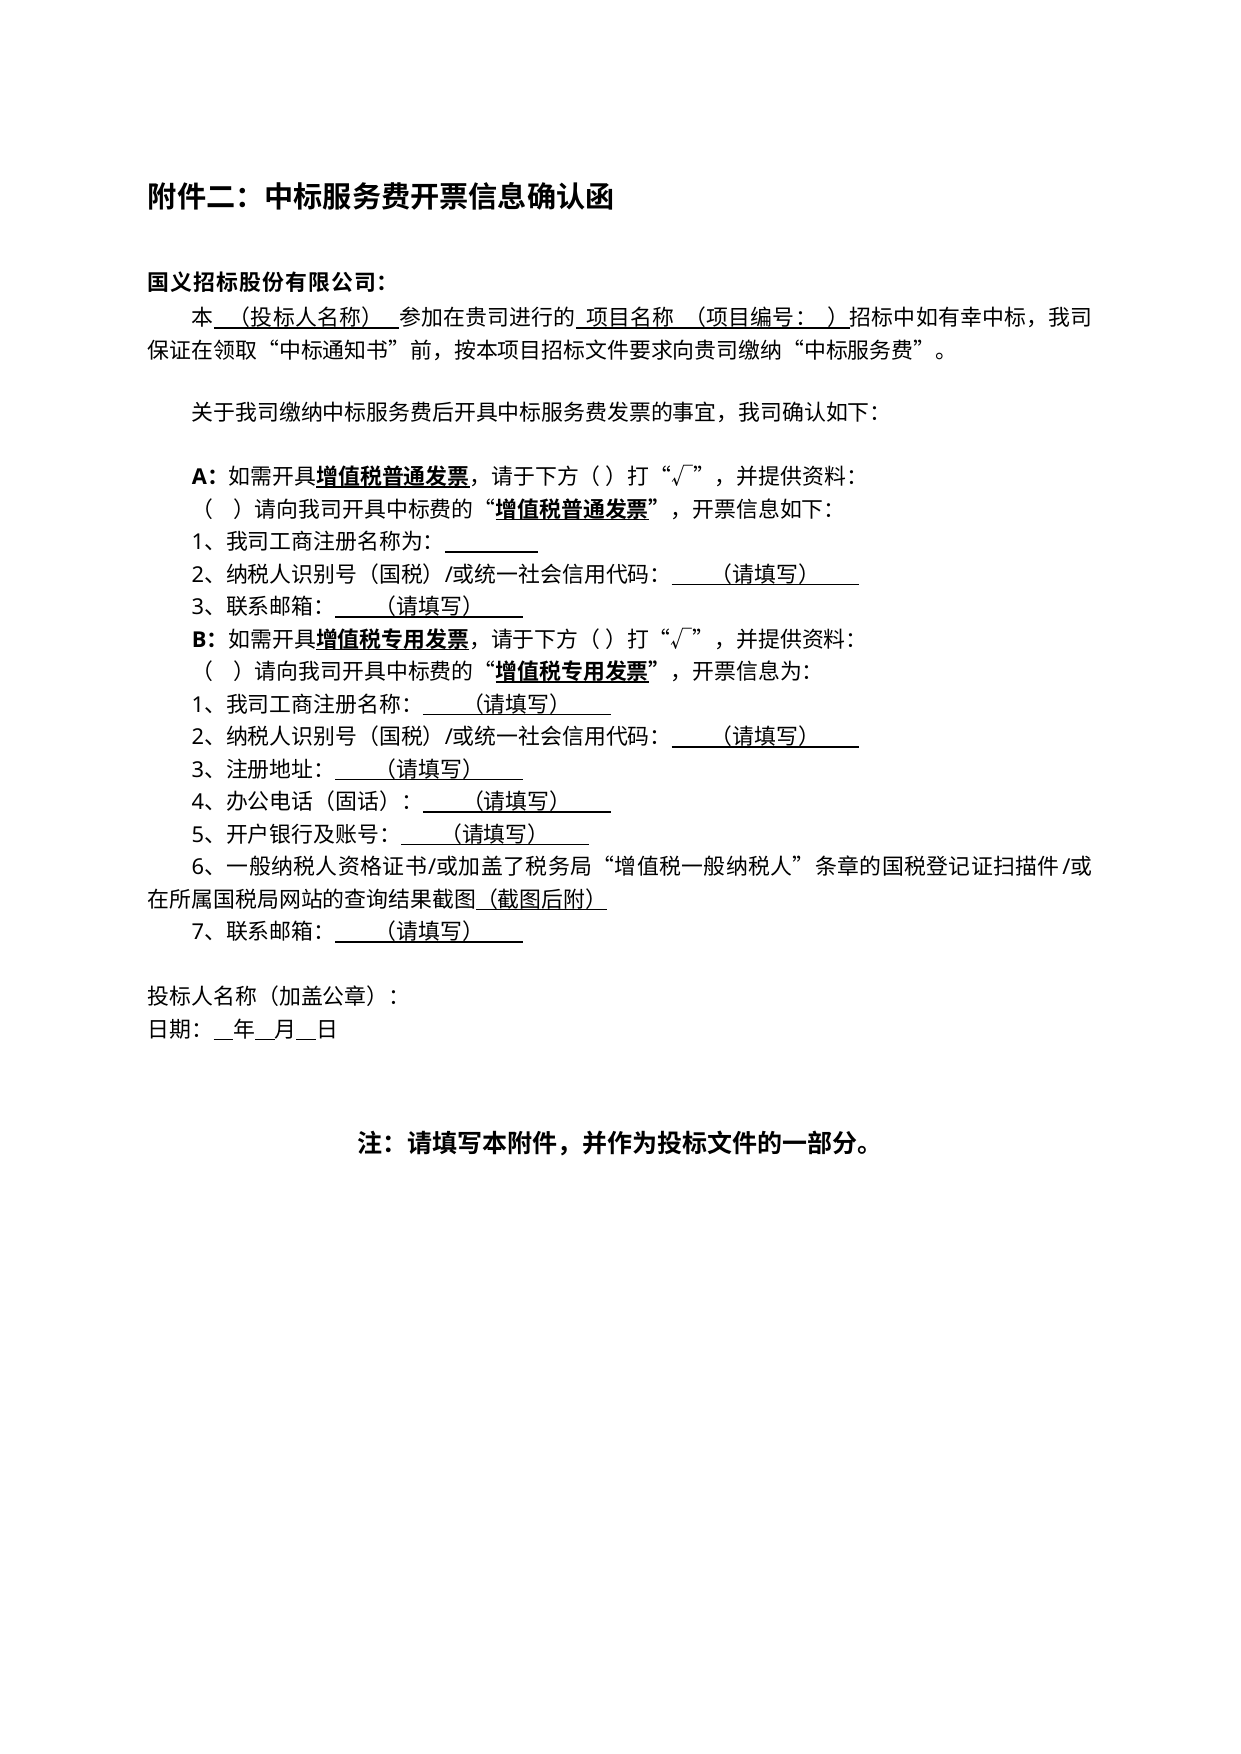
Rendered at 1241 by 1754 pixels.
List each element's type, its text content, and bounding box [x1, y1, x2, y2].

text 3、联系邮箱： （请填写） [148, 589, 1092, 621]
text （ ）请向我司开具中标费的“增值税专用发票”，开票信息为： [148, 654, 1092, 686]
text 5、开户银行及账号： （请填写） [148, 816, 1092, 849]
text 关于我司缴纳中标服务费后开具中标服务费发票的事宜，我司确认如下： [148, 394, 1092, 426]
text （ ）请向我司开具中标费的“增值税普通发票”，开票信息如下： [148, 491, 1092, 524]
text 注：请填写本附件，并作为投标文件的一部分。 [148, 1109, 1092, 1174]
text 4、办公电话（固话）： （请填写） [148, 784, 1092, 816]
text 本 （投标人名称） 参加在贵司进行的 项目名称 （项目编号： ）招标中如有幸中标，我司保证在领取“中标通知书”前，按本项目招标文件要求向贵司缴纳“中标服务费”。 [148, 300, 1092, 365]
text 3、注册地址： （请填写） [148, 751, 1092, 784]
text 6、一般纳税人资格证书/或加盖了税务局“增值税一般纳税人”条章的国税登记证扫描件/或在所属国税局网站的查询结果截图（截图后附） [148, 849, 1092, 914]
text 2、纳税人识别号（国税）/或统一社会信用代码： （请填写） [148, 556, 1092, 589]
text 投标人名称（加盖公章）： [148, 979, 1092, 1011]
text 日期： 年 月 日 [148, 1011, 1092, 1044]
text A：如需开具增值税普通发票，请于下方（ ）打“√”，并提供资料： [148, 459, 1092, 491]
text B：如需开具增值税专用发票，请于下方（ ）打“√”，并提供资料： [148, 621, 1092, 654]
text 2、纳税人识别号（国税）/或统一社会信用代码： （请填写） [148, 719, 1092, 751]
text 7、联系邮箱： （请填写） [148, 914, 1092, 946]
text 1、我司工商注册名称为： [148, 524, 1092, 556]
text 国义招标股份有限公司： [148, 265, 1092, 297]
text 附件二：中标服务费开票信息确认函 [148, 162, 1092, 227]
text 1、我司工商注册名称： （请填写） [148, 686, 1092, 719]
